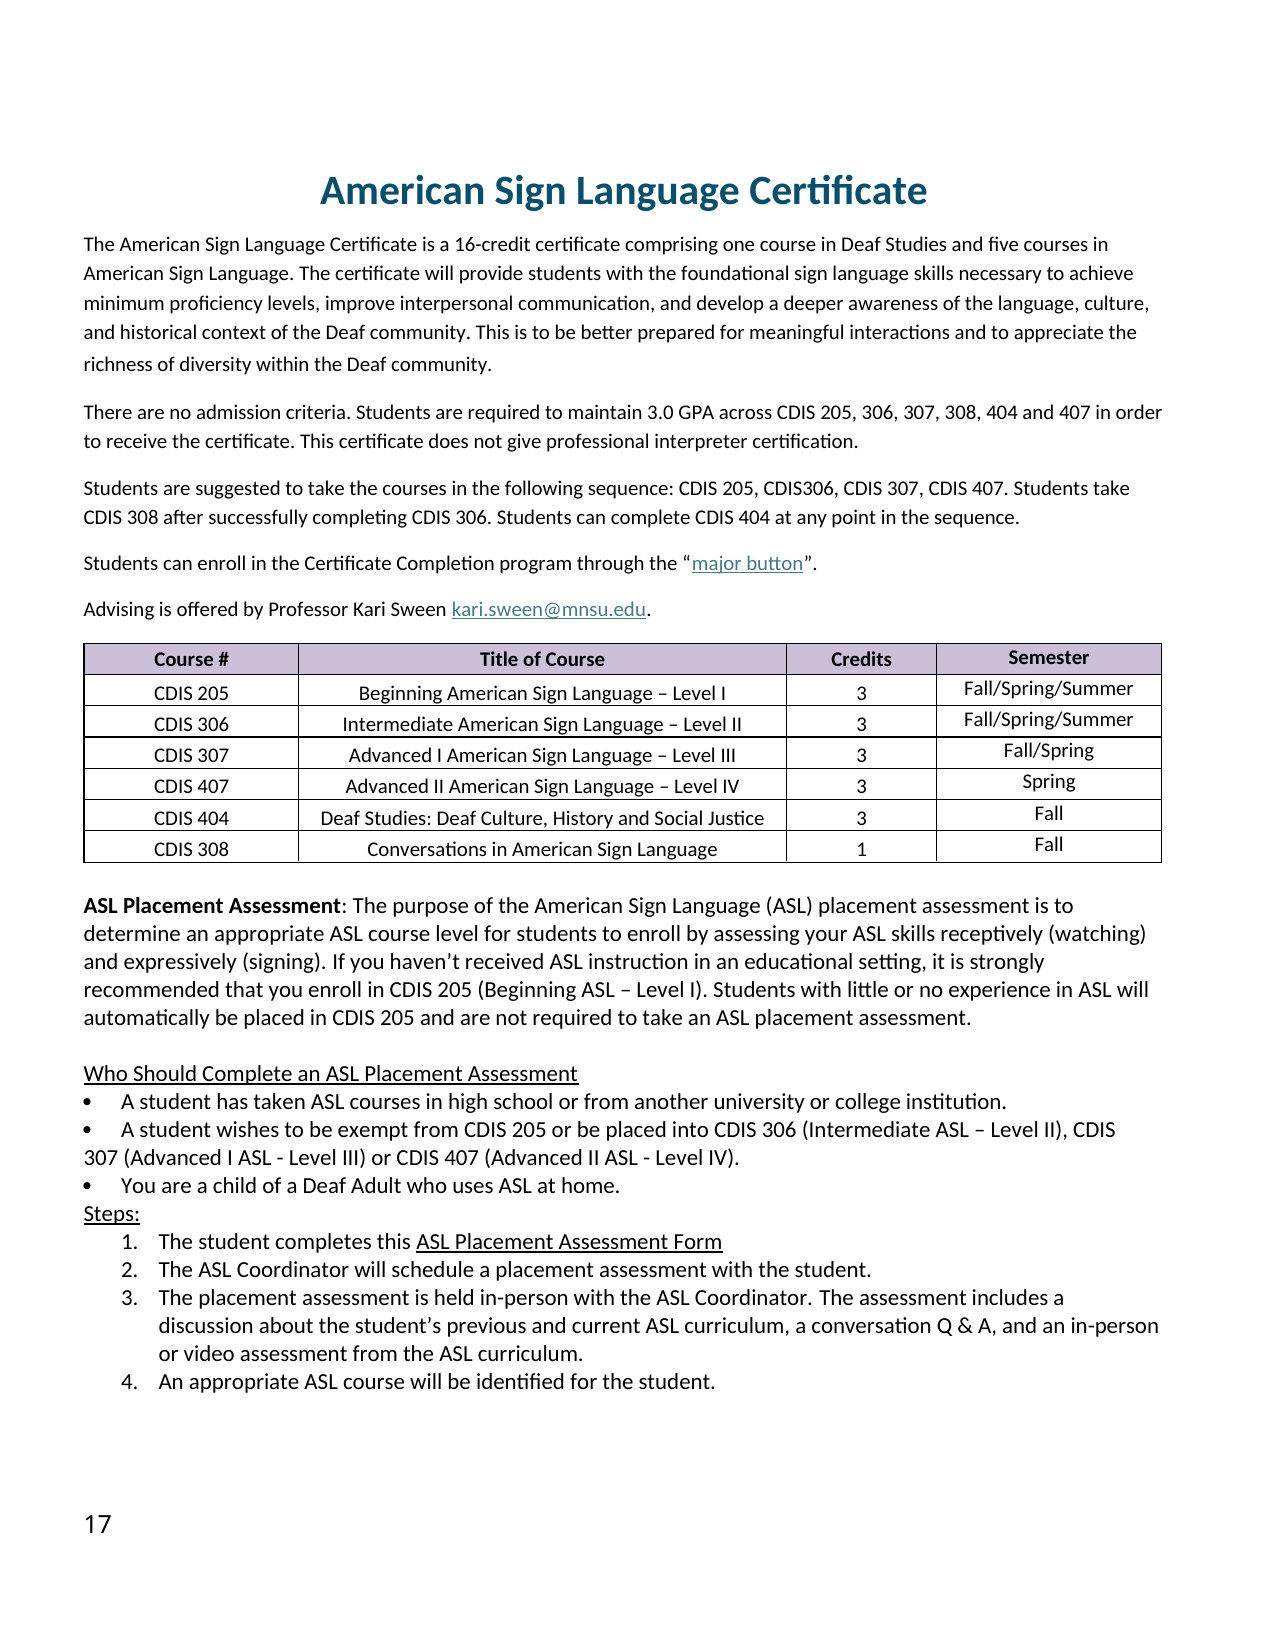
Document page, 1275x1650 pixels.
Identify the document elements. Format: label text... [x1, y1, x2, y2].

table_cell 3 [787, 738, 936, 768]
text Students are suggested to take the courses in the following sequence: CDIS 205, CDIS306, CDIS 307, CDIS 407. Students take CDIS 308 after successfully completing CDIS 306. Students can complete CDIS 404 at any point in the sequence. [83, 475, 1164, 529]
table_cell CDIS 407 [85, 769, 298, 799]
subtitle American Sign Language Certificate [83, 164, 1164, 215]
text Students can enroll in the Certificate Completion program through the “major button”. [83, 550, 1164, 576]
table_cell Intermediate American Sign Language – Level II [299, 706, 786, 736]
text ASL Placement Assessment: The purpose of the American Sign Language (ASL) placement assessment is to determine an appropriate ASL course level for students to enroll by assessing your ASL skills receptively (watching) and expressively (signing). If you haven’t received ASL instruction in an educational setting, it is strongly recommended that you enroll in CDIS 205 (Beginning ASL – Level I). Students with little or no experience in ASL will automatically be placed in CDIS 205 and are not required to take an ASL placement assessment. [83, 891, 1164, 1031]
list A student has taken ASL courses in high school or from another university or college institution. [83, 1087, 1164, 1115]
table_cell Deaf Studies: Deaf Culture, History and Social Justice [299, 800, 786, 830]
list An appropriate ASL course will be identified for the student. [121, 1367, 1164, 1395]
table_cell 1 [787, 831, 936, 861]
table_cell 3 [787, 675, 936, 705]
table_cell Fall/Spring/Summer [937, 706, 1161, 736]
table_cell Beginning American Sign Language – Level I [299, 675, 786, 705]
table_cell 3 [787, 769, 936, 799]
text Who Should Complete an ASL Placement Assessment [83, 1059, 1164, 1087]
list The ASL Coordinator will schedule a placement assessment with the student. [121, 1255, 1164, 1283]
table_cell Advanced I American Sign Language – Level III [299, 738, 786, 768]
table_cell Advanced II American Sign Language – Level IV [299, 769, 786, 799]
table_cell Conversations in American Sign Language [299, 831, 786, 861]
table_cell Fall/Spring/Summer [937, 675, 1161, 705]
text The American Sign Language Certificate is a 16-credit certificate comprising one course in Deaf Studies and five courses in American Sign Language. The certificate will provide students with the foundational sign language skills necessary to achieve minimum proficiency levels, improve interpersonal communication, and develop a deeper awareness of the language, culture, and historical context of the Deaf community. This is to be better prepared for meaningful interactions and to appreciate the richness of diversity within the Deaf community. [83, 231, 1164, 378]
table_cell CDIS 404 [85, 800, 298, 830]
table_header Credits [787, 644, 936, 674]
table_cell CDIS 307 [85, 738, 298, 768]
list A student wishes to be exempt from CDIS 205 or be placed into CDIS 306 (Intermediate ASL – Level II), CDIS 307 (Advanced I ASL - Level III) or CDIS 407 (Advanced II ASL - Level IV). [83, 1115, 1164, 1171]
table_cell CDIS 306 [85, 706, 298, 736]
table_cell Spring [937, 769, 1161, 799]
list You are a child of a Deaf Adult who uses ASL at home. [83, 1171, 1164, 1199]
table_cell 3 [787, 800, 936, 830]
table_header Course # [85, 644, 298, 674]
text There are no admission criteria. Students are required to maintain 3.0 GPA across CDIS 205, 306, 307, 308, 404 and 407 in order to receive the certificate. This certificate does not give professional interpreter certification. [83, 399, 1164, 454]
text Steps: [83, 1199, 1164, 1227]
list The placement assessment is held in-person with the ASL Coordinator. The assessment includes a discussion about the student’s previous and current ASL curriculum, a conversation Q & A, and an in-person or video assessment from the ASL curriculum. [121, 1283, 1164, 1367]
table_cell Fall [937, 831, 1161, 861]
table_cell CDIS 205 [85, 675, 298, 705]
table_cell 3 [787, 706, 936, 736]
table_header Title of Course [299, 644, 786, 674]
table_cell Fall [937, 800, 1161, 830]
table_cell Fall/Spring [937, 738, 1161, 768]
list The student completes this ASL Placement Assessment Form [121, 1227, 1164, 1255]
table_cell CDIS 308 [85, 831, 298, 861]
text Advising is offered by Professor Kari Sween kari.sween@mnsu.edu. [83, 596, 1164, 622]
table_header Semester [937, 644, 1161, 674]
